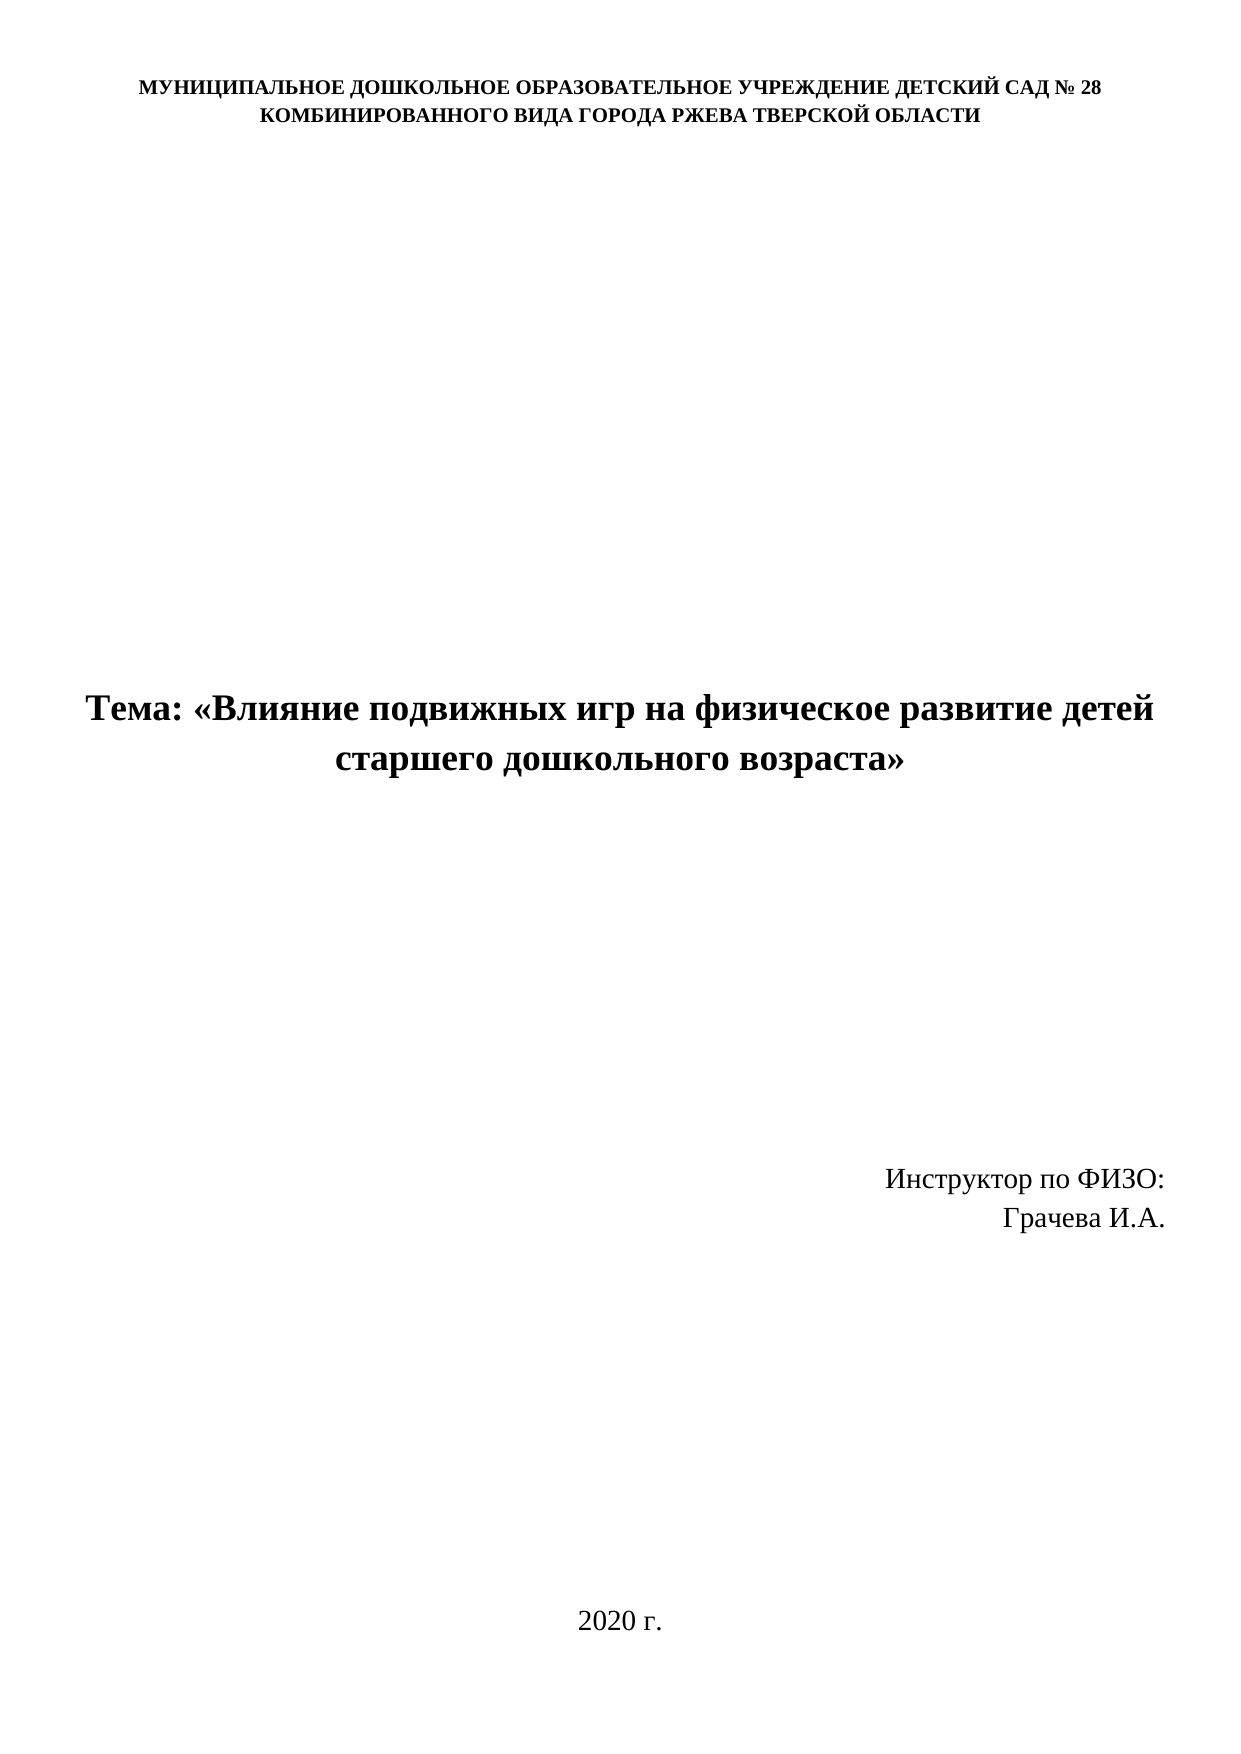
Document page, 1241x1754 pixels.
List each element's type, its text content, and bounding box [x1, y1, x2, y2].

text Тема: «Влияние подвижных игр на физическое развитие детей старшего дошкольного возраста» [75, 685, 1165, 778]
text Инструктор по ФИЗО: Грачева И.А. [75, 1162, 1165, 1234]
text МУНИЦИПАЛЬНОЕ ДОШКОЛЬНОЕ ОБРАЗОВАТЕЛЬНОЕ УЧРЕЖДЕНИЕ ДЕТСКИЙ САД № 28 КОМБИНИРОВАННОГО ВИДА ГОРОДА РЖЕВА ТВЕРСКОЙ ОБЛАСТИ [75, 75, 1165, 127]
text 2020 г. [75, 1603, 1165, 1637]
